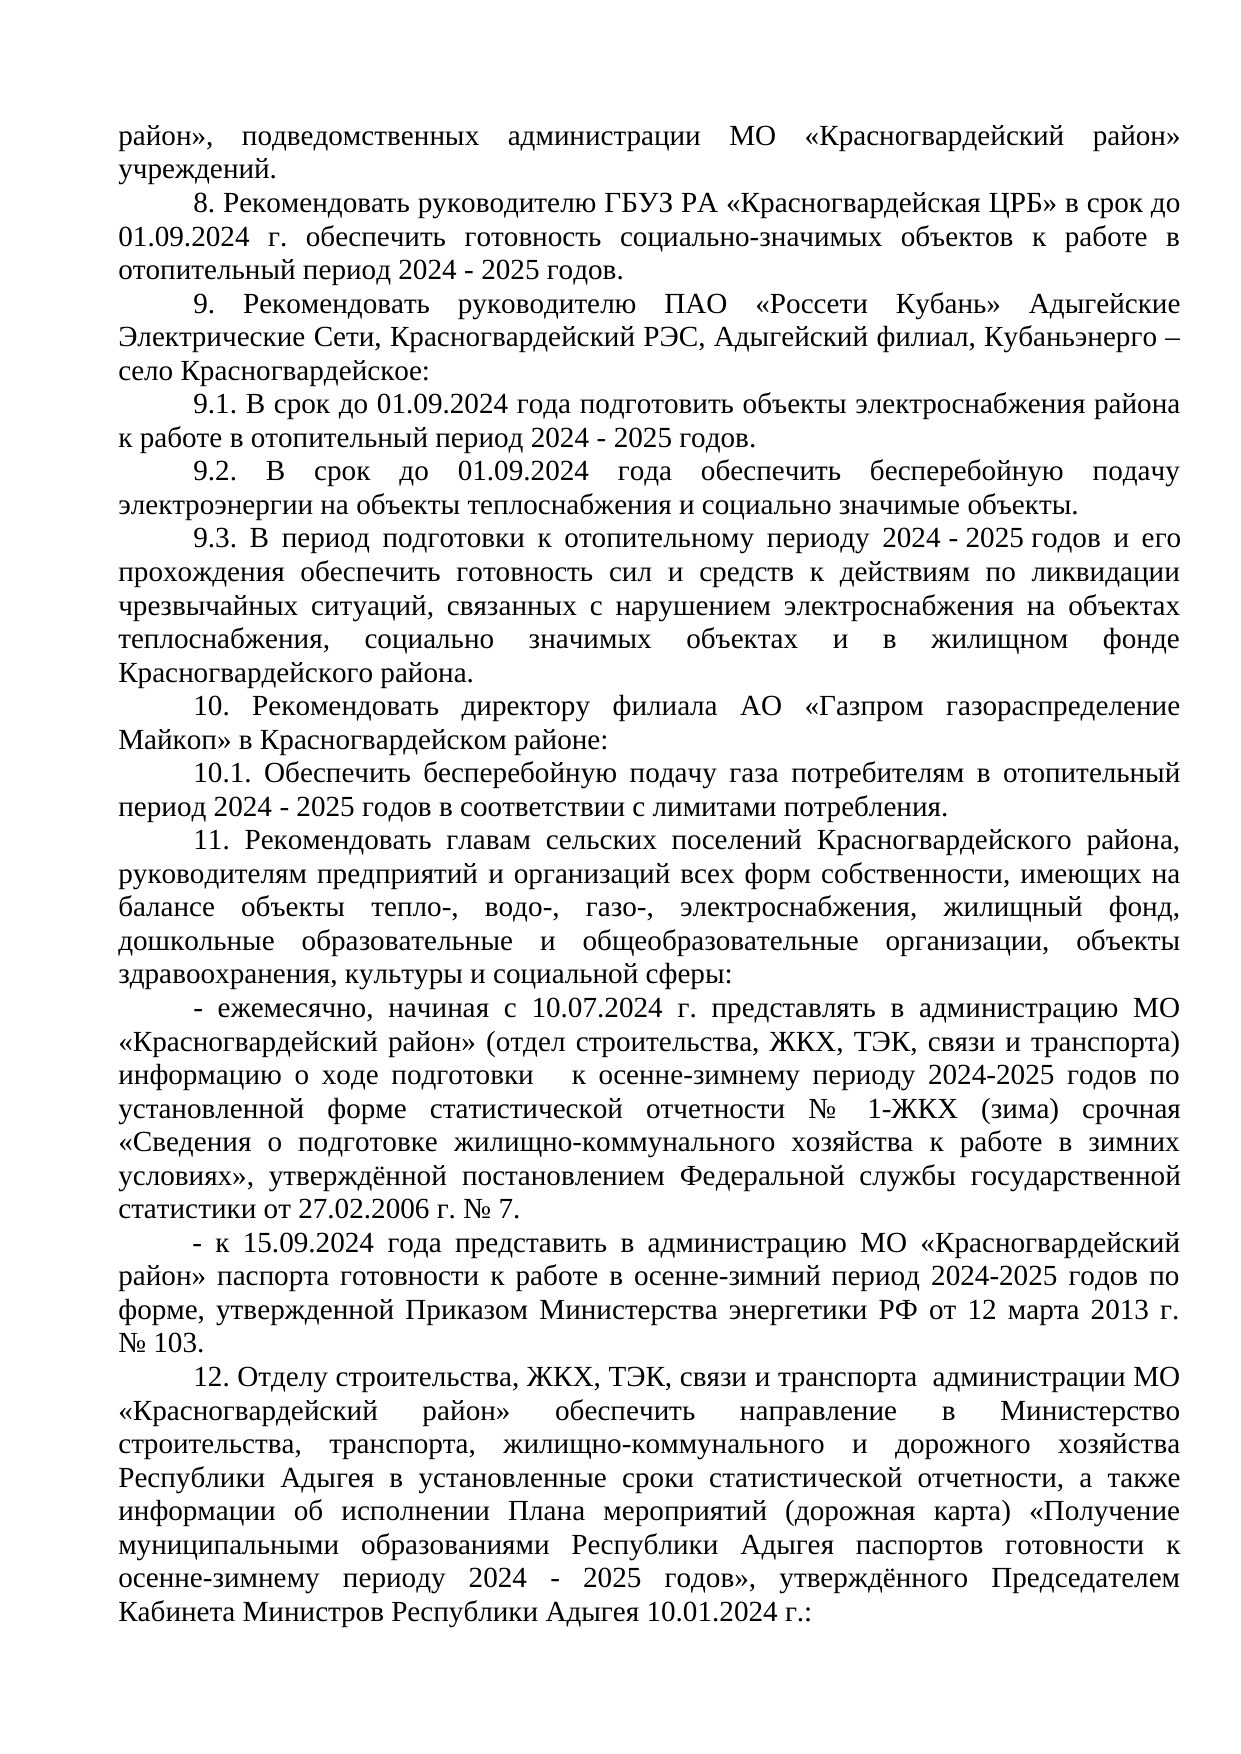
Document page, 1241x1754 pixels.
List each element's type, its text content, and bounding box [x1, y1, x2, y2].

text 11. Рекомендовать главам сельских поселений Красногвардейского района, руководителям предприятий и организаций всех форм собственности, имеющих на балансе объекты тепло-, водо-, газо-, электроснабжения, жилищный фонд, дошкольные образовательные и общеобразовательные организации, объекты здравоохранения, культуры и социальной сферы: [118, 822, 1181, 990]
text 9. Рекомендовать руководителю ПАО «Россети Кубань» Адыгейские Электрические Сети, Красногвардейский РЭС, Адыгейский филиал, Кубаньэнерго – село Красногвардейское: [118, 286, 1181, 386]
text - ежемесячно, начиная с 10.07.2024 г. представлять в администрацию МО «Красногвардейский район» (отдел строительства, ЖКХ, ТЭК, связи и транспорта) информацию о ходе подготовки к осенне-зимнему периоду 2024-2025 годов по установленной форме статистической отчетности № 1-ЖКХ (зима) срочная «Сведения о подготовке жилищно-коммунального хозяйства к работе в зимних условиях», утверждённой постановлением Федеральной службы государственной статистики от 27.02.2006 г. № 7. [118, 990, 1181, 1225]
text 12. Отделу строительства, ЖКХ, ТЭК, связи и транспорта администрации МО «Красногвардейский район» обеспечить направление в Министерство строительства, транспорта, жилищно-коммунального и дорожного хозяйства Республики Адыгея в установленные сроки статистической отчетности, а также информации об исполнении Плана мероприятий (дорожная карта) «Получение муниципальными образованиями Республики Адыгея паспортов готовности к осенне-зимнему периоду 2024 - 2025 годов», утверждённого Председателем Кабинета Министров Республики Адыгея 10.01.2024 г.: [118, 1359, 1181, 1627]
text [118, 118, 1181, 185]
text 9.2. В срок до 01.09.2024 года обеспечить бесперебойную подачу электроэнергии на объекты теплоснабжения и социально значимые объекты. [118, 453, 1181, 521]
text 8. Рекомендовать руководителю ГБУЗ РА «Красногвардейская ЦРБ» в срок до 01.09.2024 г. обеспечить готовность социально-значимых объектов к работе в отопительный период 2024 - 2025 годов. [118, 185, 1181, 286]
text 10. Рекомендовать директору филиала АО «Газпром газораспределение Майкоп» в Красногвардейском районе: [118, 688, 1181, 755]
text 10.1. Обеспечить бесперебойную подачу газа потребителям в отопительный период 2024 - 2025 годов в соответствии с лимитами потребления. [118, 755, 1181, 822]
text - к 15.09.2024 года представить в администрацию МО «Красногвардейский район» паспорта готовности к работе в осенне-зимний период 2024-2025 годов по форме, утвержденной Приказом Министерства энергетики РФ от 12 марта 2013 г. № 103. [118, 1225, 1181, 1359]
text 9.3. В период подготовки к отопительному периоду 2024 - 2025 годов и его прохождения обеспечить готовность сил и средств к действиям по ликвидации чрезвычайных ситуаций, связанных с нарушением электроснабжения на объектах теплоснабжения, социально значимых объектах и в жилищном фонде Красногвардейского района. [118, 521, 1181, 688]
text 9.1. В срок до 01.09.2024 года подготовить объекты электроснабжения района к работе в отопительный период 2024 - 2025 годов. [118, 386, 1181, 453]
